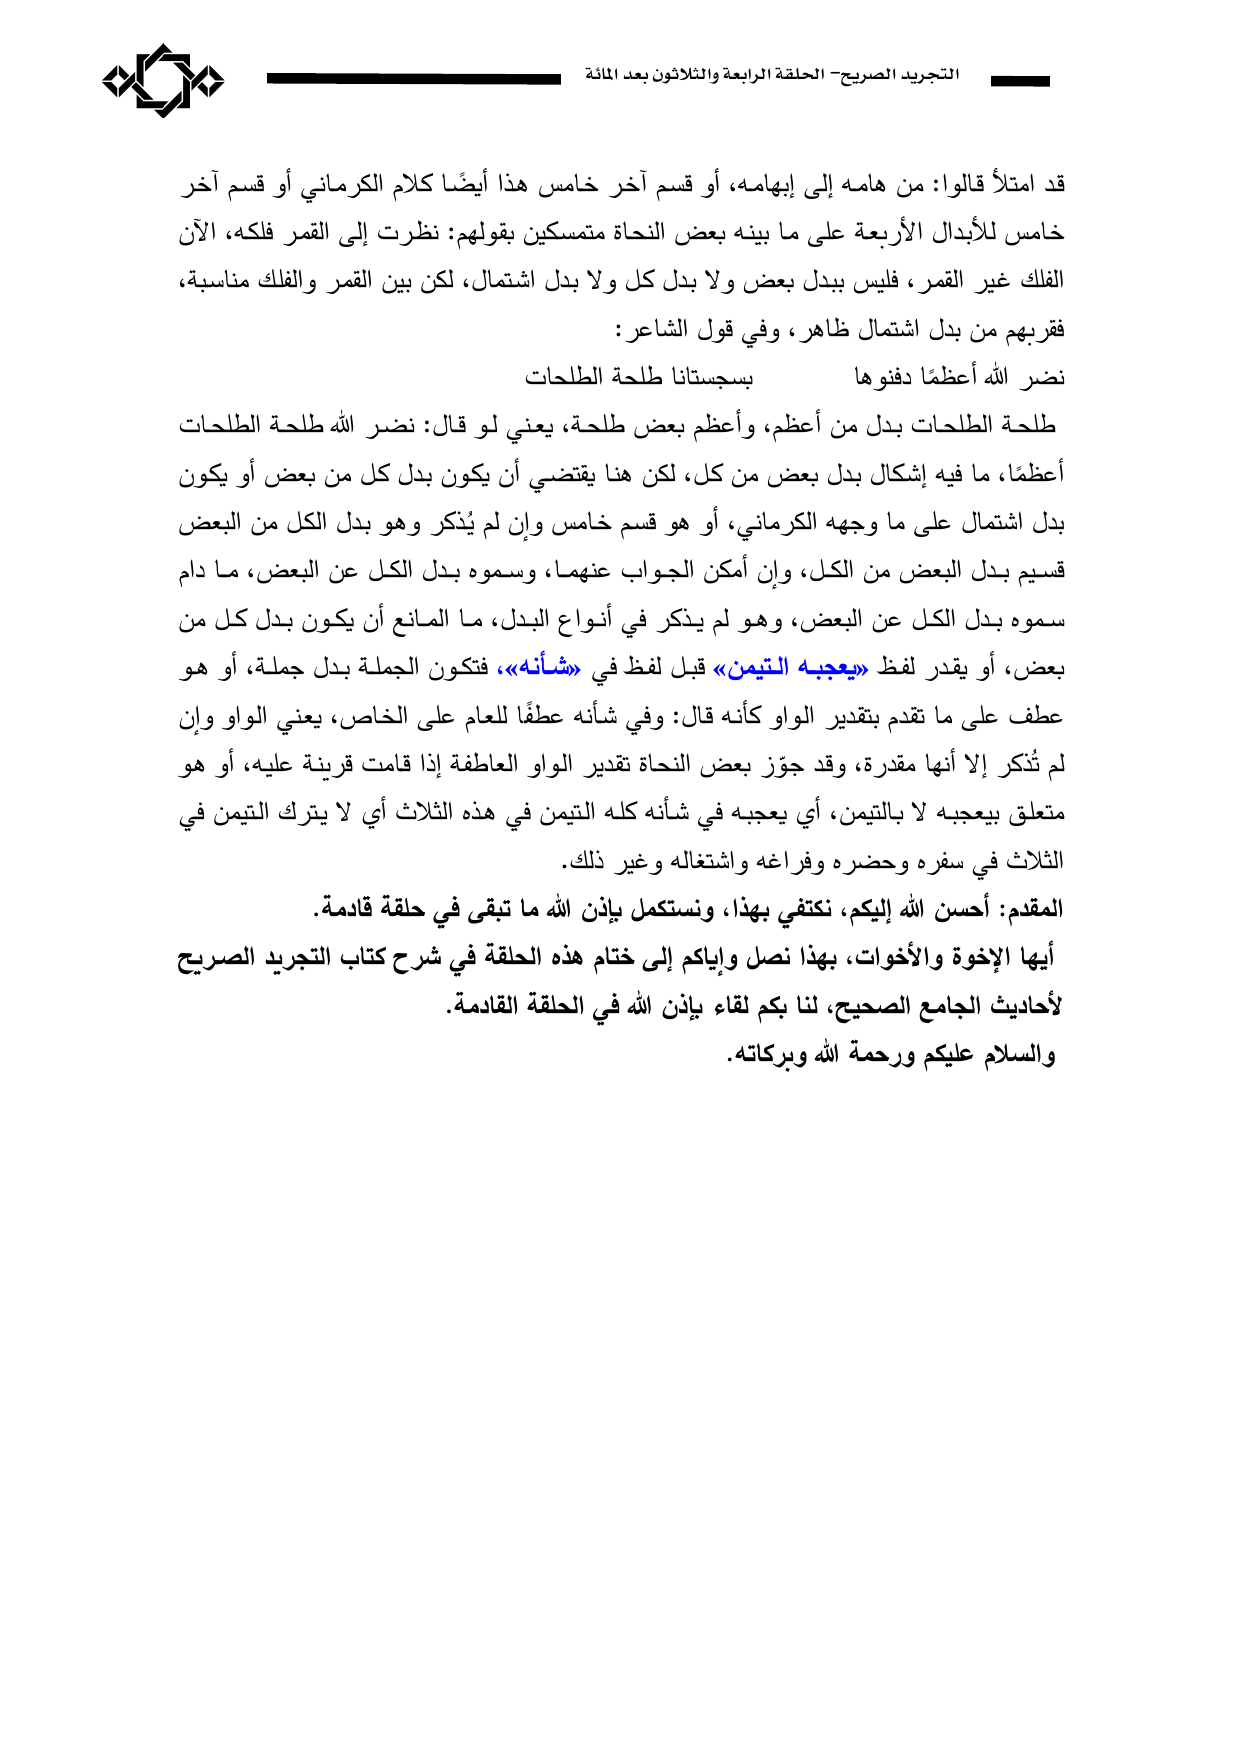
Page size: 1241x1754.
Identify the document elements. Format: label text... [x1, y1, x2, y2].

text طلحة الطلحات بدل من أعظم، وأعظم بعض طلحة، يعني لو قال: نضر الله طلحة الطلحات أعظمًا، ما فيه إشكال بدل بعض من كل، لكن هنا يقتضي أن يكون بدل كل من بعض أو يكون بدل اشتمال على ما وجهه الكرماني، أو هو قسم خامس وإن لم يُذكر وهو بدل الكل من البعض قسيم بدل البعض من الكل، وإن أمكن الجواب عنهما، وسموه بدل الكل عن البعض، ما دام سموه بدل الكل عن البعض، وهو لم يذكر في أنواع البدل، ما المانع أن يكون بدل كل من بعض، أو يقدر لفظ «يعجبه التيمن» قبل لفظ في «شأنه»، فتكون الجملة بدل جملة، أو هو عطف على ما تقدم بتقدير الواو كأنه قال: وفي شأنه عطفًا للعام على الخاص، يعني الواو وإن لم تُذكر إلا أنها مقدرة، وقد جوّز بعض النحاة تقدير الواو العاطفة إذا قامت قرينة عليه، أو هو متعلق بيعجبه لا بالتيمن، أي يعجبه في شأنه كله التيمن في هذه الثلاث أي لا يترك التيمن في الثلاث في سفره وحضره وفراغه واشتغاله وغير ذلك. [177, 400, 1063, 884]
text والسلام عليكم ورحمة الله وبركاته. [177, 1029, 1063, 1078]
text أيها الإخوة والأخوات، بهذا نصل وإياكم إلى ختام هذه الحلقة في شرح كتاب التجريد الصريح لأحاديث الجامع الصحيح، لنا بكم لقاء بإذن الله في الحلقة القادمة. [177, 932, 1063, 1029]
text المقدم: أحسن الله إليكم، نكتفي بهذا، ونستكمل بإذن الله ما تبقى في حلقة قادمة. [177, 884, 1063, 932]
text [177, 159, 1063, 352]
text نضر الله أعظمًا دفنوها بسجستانا طلحة الطلحات [177, 352, 1063, 400]
